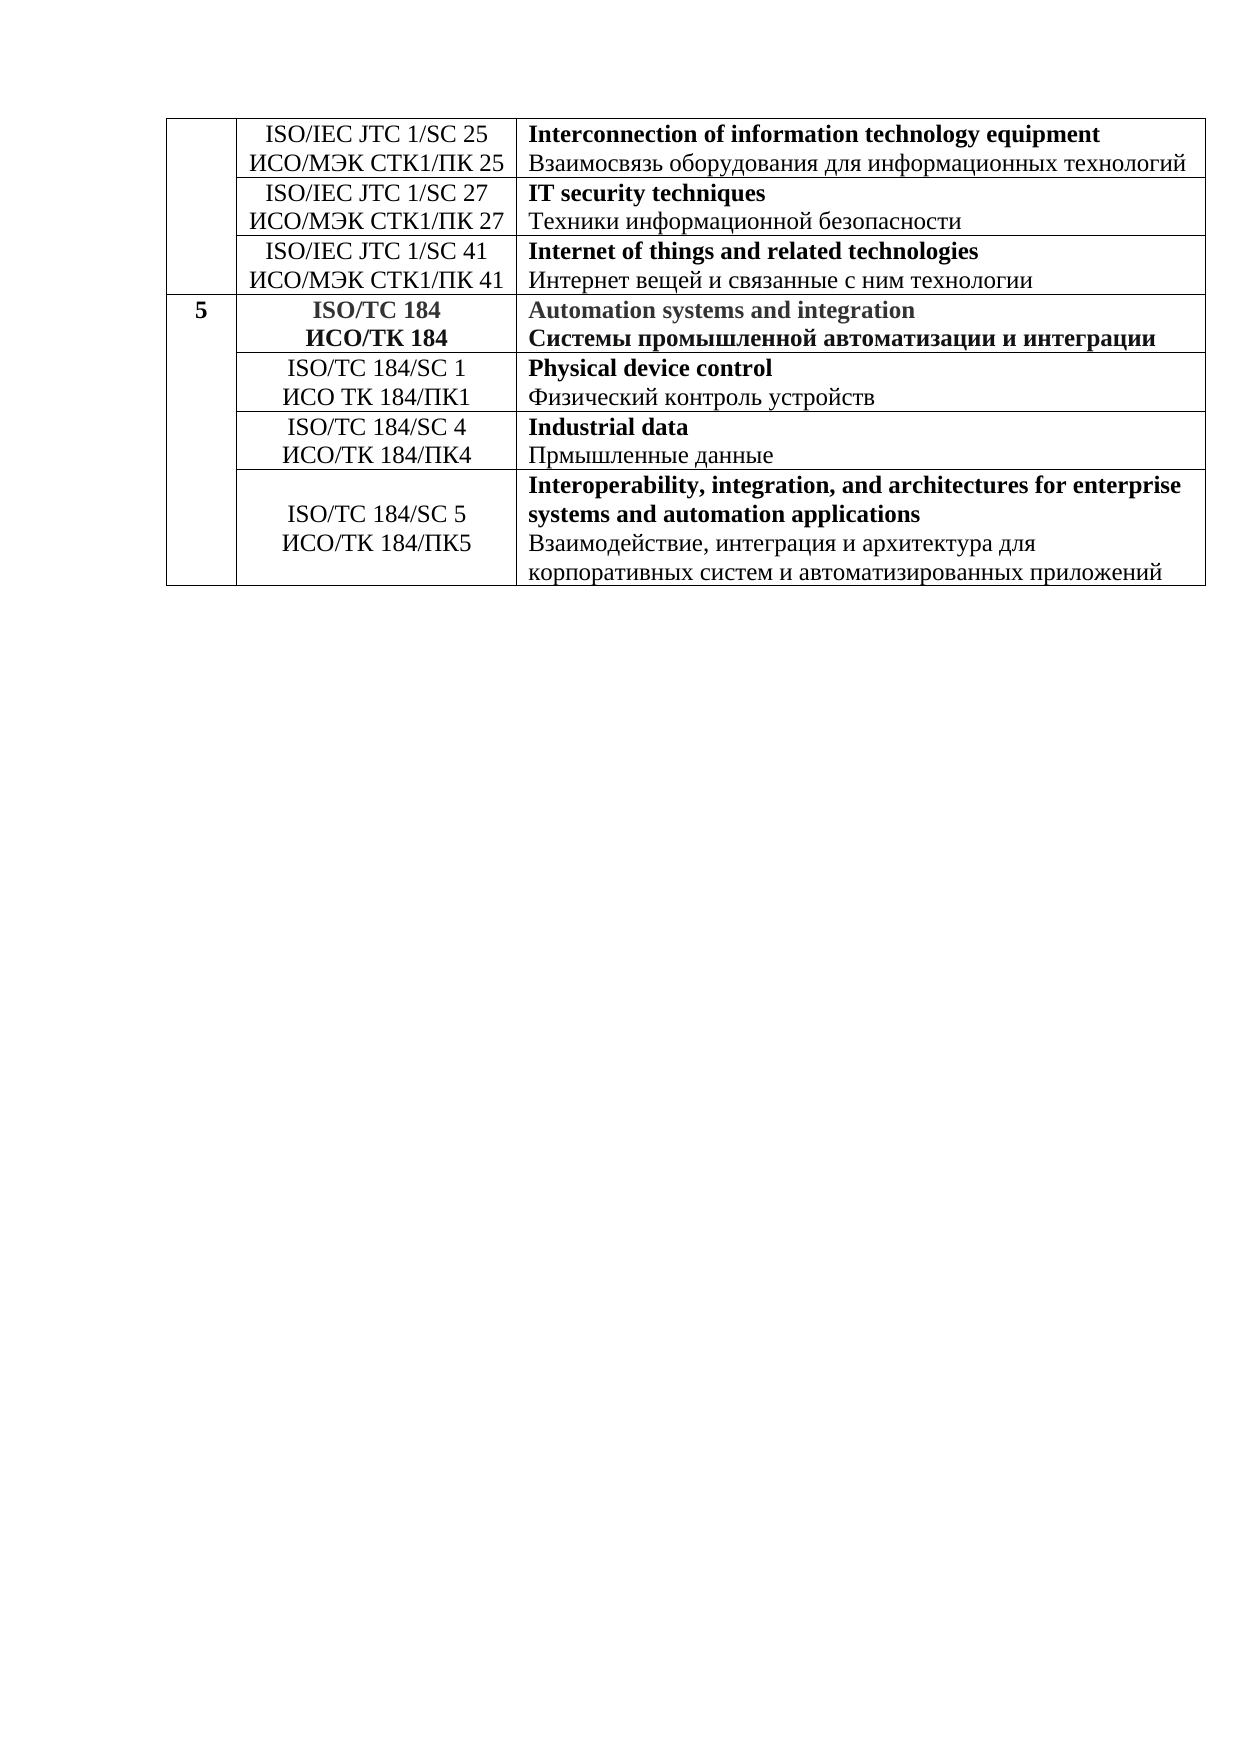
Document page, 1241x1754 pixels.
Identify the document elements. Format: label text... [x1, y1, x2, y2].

table_cell ISO/TC 184/SC 4 ИСО/ТК 184/ПК4 [237, 412, 516, 469]
table_cell ISO/TC 184 ИСО/ТК 184 [237, 295, 516, 352]
table_cell ISO/TC 184/SC 5 ИСО/ТК 184/ПК5 [237, 470, 516, 585]
table_cell IT security techniques Техники информационной безопасности [517, 178, 1205, 235]
table_cell ISO/IEC JTC 1/SC 25 ИСО/МЭК СТК1/ПК 25 [237, 119, 516, 177]
table_cell ISO/IEC JTC 1/SC 41 ИСО/МЭК СТК1/ПК 41 [237, 236, 516, 294]
table_cell ISO/IEC JTC 1/SC 27 ИСО/МЭК СТК1/ПК 27 [237, 178, 516, 235]
table_cell Automation systems and integration Системы промышленной автоматизации и интеграции [517, 295, 1205, 352]
table_cell Industrial data Прмышленные данные [517, 412, 1205, 469]
table_cell 5 [167, 295, 236, 585]
table_cell Physical device control Физический контроль устройств [517, 353, 1205, 411]
table_cell Interconnection of information technology equipment Взаимосвязь оборудования для информационных технологий [517, 119, 1205, 177]
table_cell Interoperability, integration, and architectures for enterprise systems and automation applications Взаимодействие, интеграция и архитектура для корпоративных систем и автоматизированных приложений [517, 470, 1205, 585]
table_cell Internet of things and related technologies Интернет вещей и связанные с ним технологии [517, 236, 1205, 294]
table_cell ISO/TC 184/SC 1 ИСО ТК 184/ПК1 [237, 353, 516, 411]
